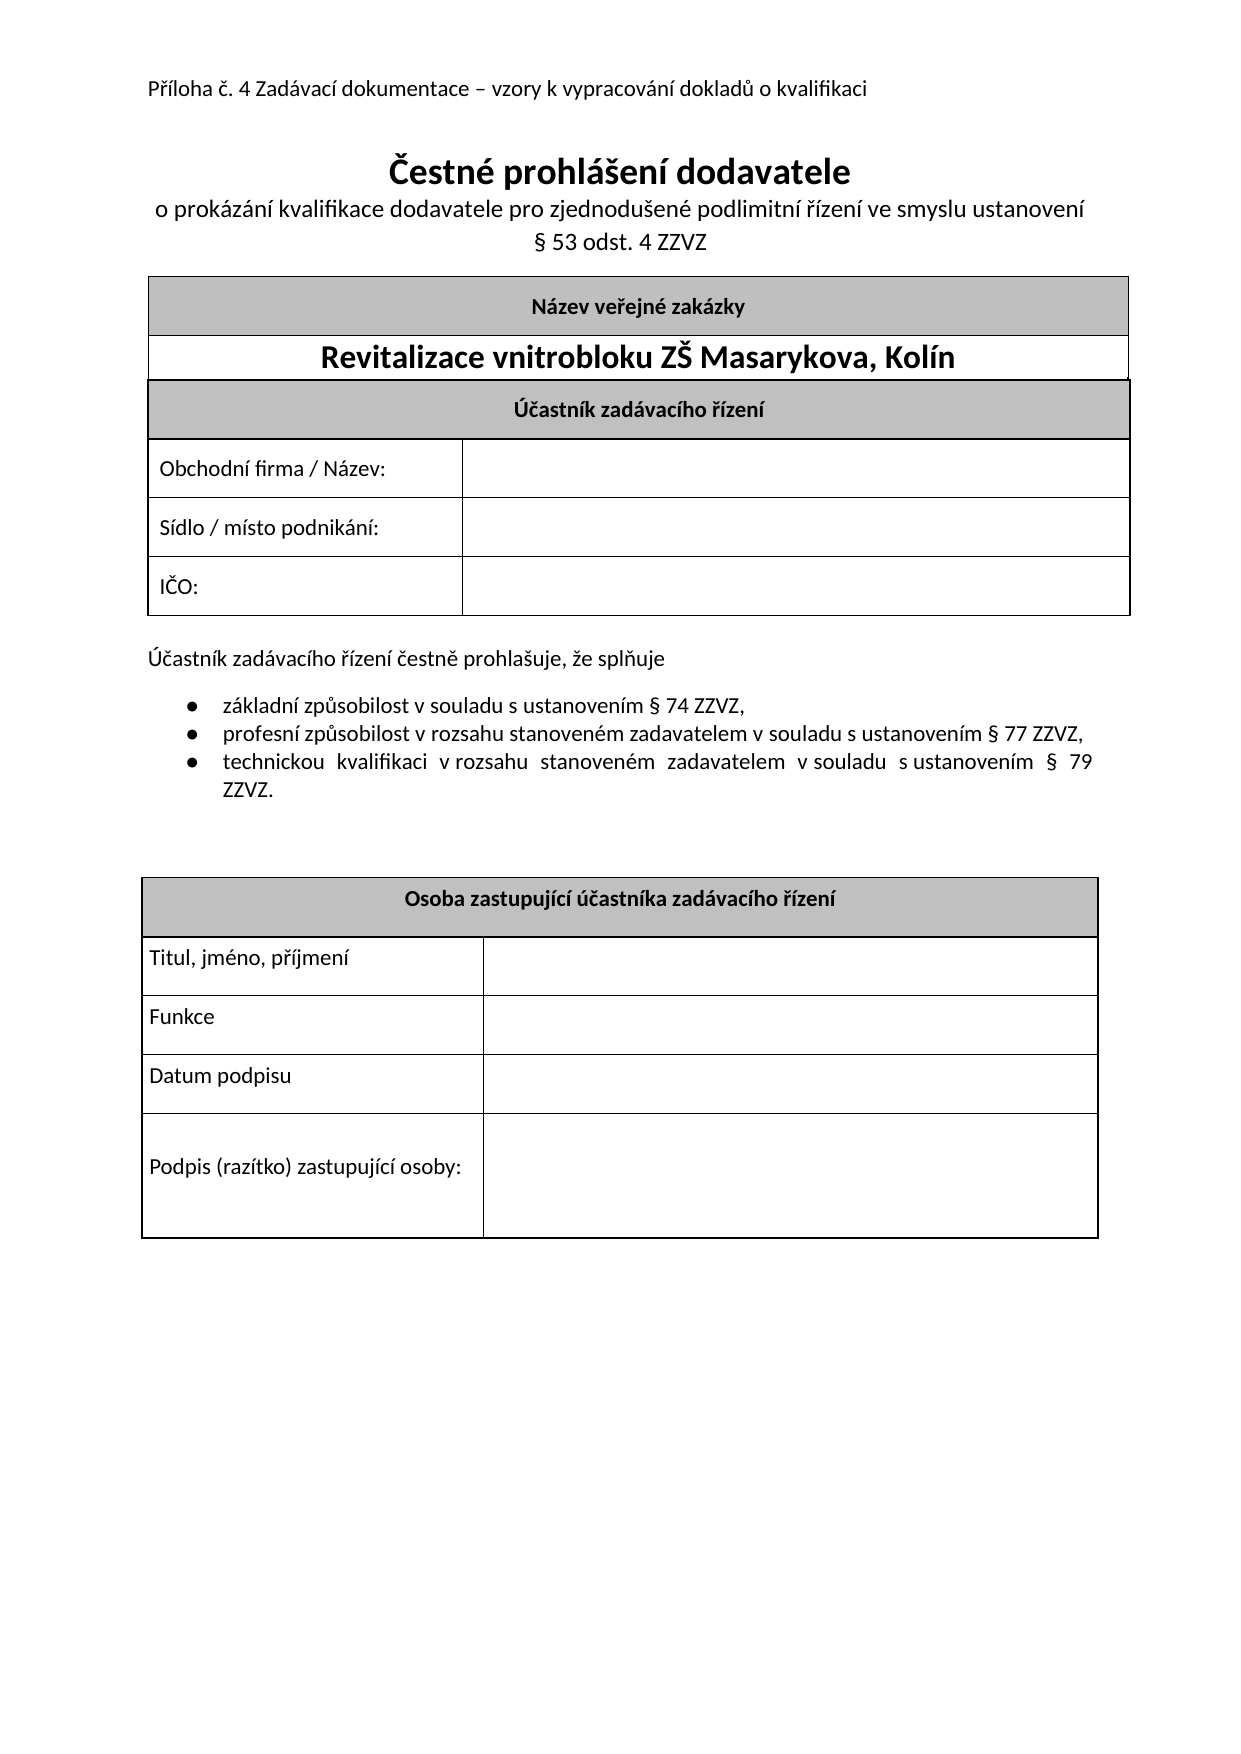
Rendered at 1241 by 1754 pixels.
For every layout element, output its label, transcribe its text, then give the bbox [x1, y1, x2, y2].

text Účastník zadávacího řízení čestně prohlašuje, že splňuje [148, 644, 1093, 672]
table_cell [463, 557, 1129, 615]
table_cell Účastník zadávacího řízení [149, 381, 1129, 438]
table_cell Datum podpisu [143, 1055, 483, 1113]
table_cell [484, 996, 1097, 1054]
table_header Osoba zastupující účastníka zadávacího řízení [143, 878, 1097, 936]
table_cell Funkce [143, 996, 483, 1054]
table_header Název veřejné zakázky [149, 277, 1128, 335]
table_cell Sídlo / místo podnikání: [149, 498, 462, 556]
text Čestné prohlášení dodavatele [148, 148, 1093, 193]
table_cell Revitalizace vnitrobloku ZŠ Masarykova, Kolín [149, 336, 1128, 379]
table_cell [484, 938, 1097, 995]
table_cell Obchodní firma / Název: [149, 440, 462, 497]
table_cell Titul, jméno, příjmení [143, 938, 483, 995]
list základní způsobilost v souladu s ustanovením § 74 ZZVZ, [185, 691, 1093, 719]
table_cell [463, 498, 1129, 556]
table_cell [484, 1114, 1097, 1237]
table_cell IČO: [149, 557, 462, 615]
text o prokázání kvalifikace dodavatele pro zjednodušené podlimitní řízení ve smyslu ustanovení § 53 odst. 4 ZZVZ [148, 193, 1093, 257]
list profesní způsobilost v rozsahu stanoveném zadavatelem v souladu s ustanovením § 77 ZZVZ, [185, 719, 1093, 747]
table_cell [463, 440, 1129, 497]
list technickou kvalifikaci v rozsahu stanoveném zadavatelem v souladu s ustanovením § 79 ZZVZ. [185, 747, 1093, 803]
table_cell [484, 1055, 1097, 1113]
table_cell Podpis (razítko) zastupující osoby: [143, 1114, 483, 1237]
